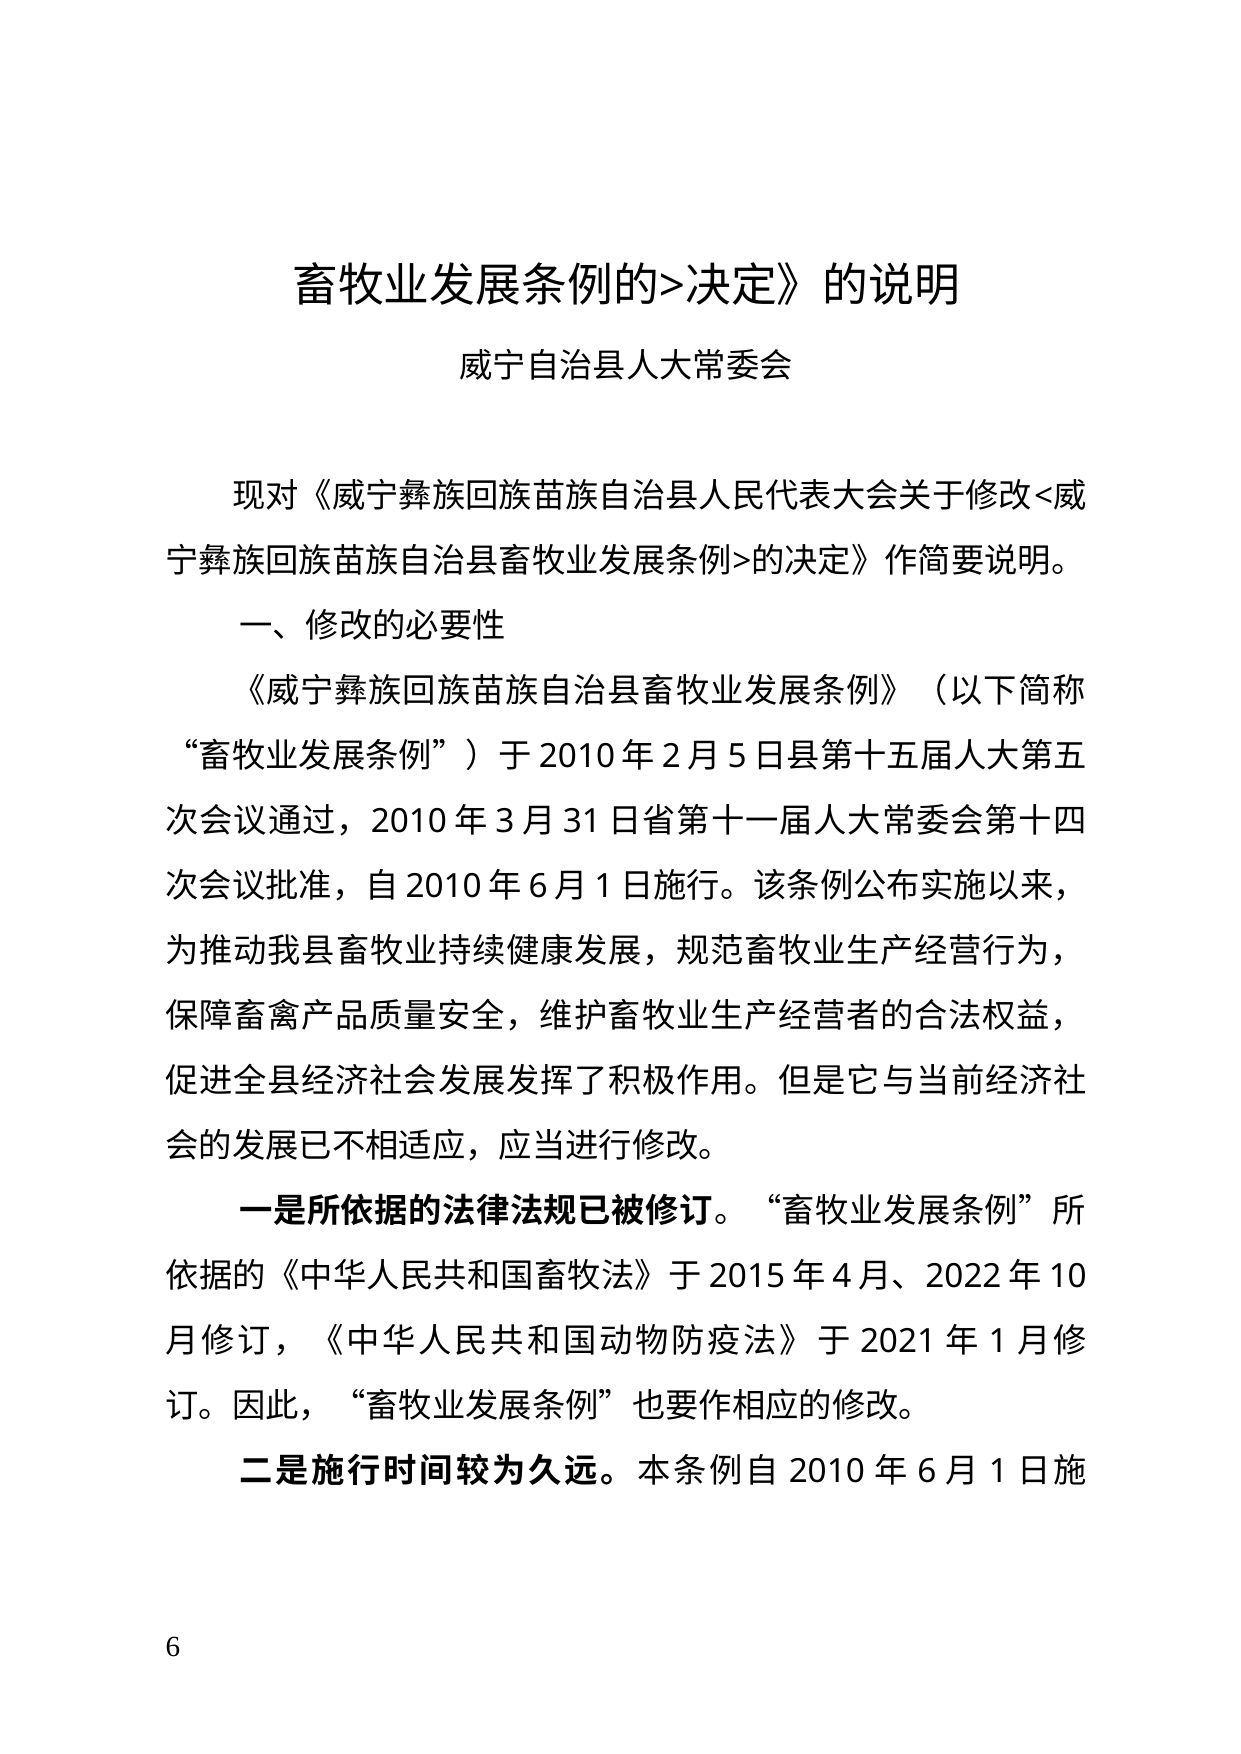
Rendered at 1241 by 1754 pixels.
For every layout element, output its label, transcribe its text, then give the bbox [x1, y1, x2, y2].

text 现对《威宁彝族回族苗族自治县人民代表大会关于修改<威宁彝族回族苗族自治县畜牧业发展条例>的决定》作简要说明。 [165, 460, 1087, 590]
text 一、修改的必要性 [165, 590, 1087, 655]
text 《威宁彝族回族苗族自治县畜牧业发展条例》（以下简称“畜牧业发展条例”）于2010年2月5日县第十五届人大第五次会议通过，2010年3月31日省第十一届人大常委会第十四次会议批准，自2010年6月1日施行。该条例公布实施以来，为推动我县畜牧业持续健康发展，规范畜牧业生产经营行为，保障畜禽产品质量安全，维护畜牧业生产经营者的合法权益，促进全县经济社会发展发挥了积极作用。但是它与当前经济社会的发展已不相适应，应当进行修改。 [165, 655, 1087, 1175]
text 一是所依据的法律法规已被修订。“畜牧业发展条例”所依据的《中华人民共和国畜牧法》于2015年4月、2022年10月修订，《中华人民共和国动物防疫法》于2021年1月修订。因此，“畜牧业发展条例”也要作相应的修改。 [165, 1175, 1087, 1435]
text 畜牧业发展条例的>决定》的说明 [165, 233, 1087, 330]
text 威宁自治县人大常委会 [165, 330, 1087, 395]
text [165, 1435, 1087, 1500]
